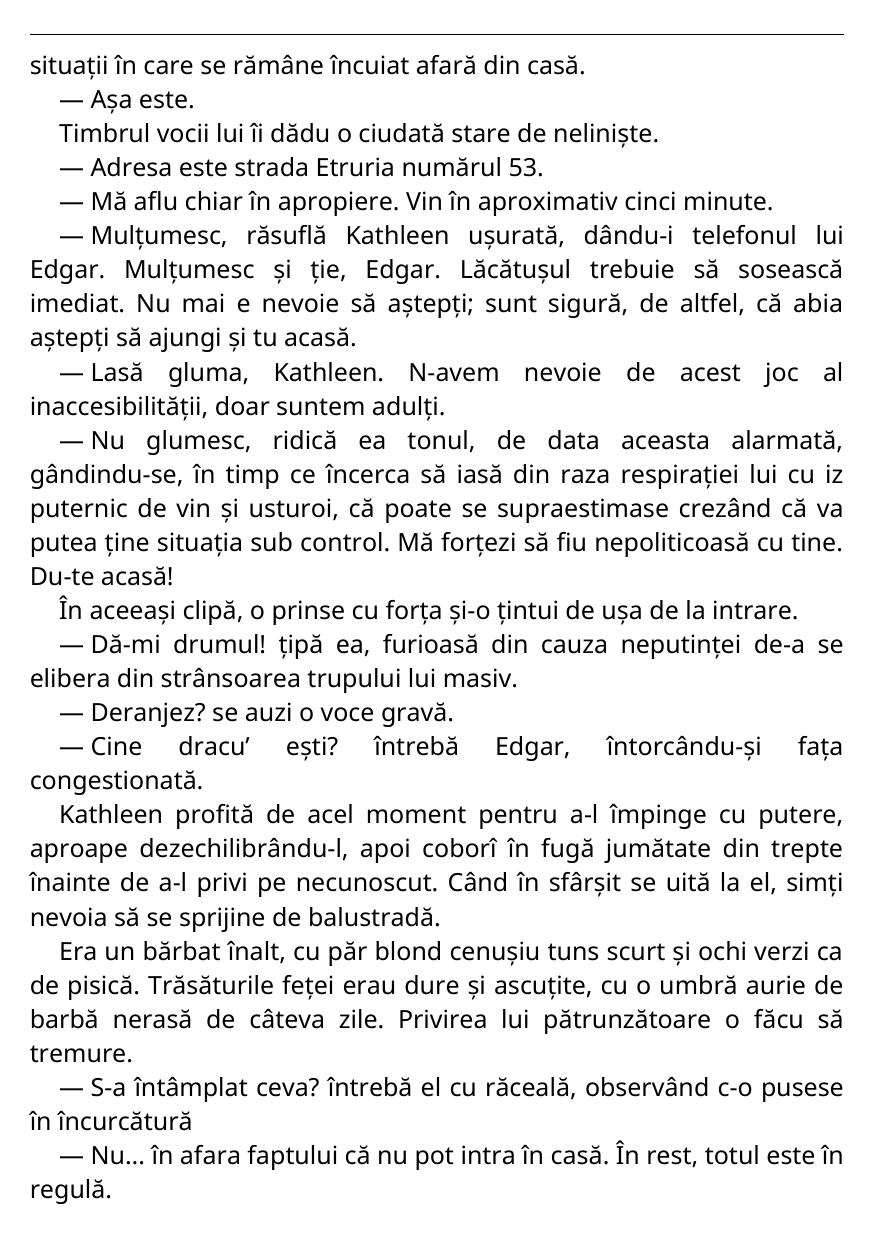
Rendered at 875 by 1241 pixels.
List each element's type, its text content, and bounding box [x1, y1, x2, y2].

text Kathleen profită de acel moment pentru a-l împinge cu putere, aproape dezechilibrându-l, apoi coborî în fugă jumătate din trepte înainte de a-l privi pe necunoscut. Când în sfârşit se uită la el, simţi nevoia să se sprijine de balustradă. [29, 797, 844, 933]
text — Cine dracu’ eşti? întrebă Edgar, întorcându-şi faţa congestionată. [29, 729, 844, 797]
text — Mă aflu chiar în apropiere. Vin în aproximativ cinci minute. [29, 184, 844, 218]
text Era un bărbat înalt, cu păr blond cenuşiu tuns scurt şi ochi verzi ca de pisică. Trăsăturile feţei erau dure şi ascuţite, cu o umbră aurie de barbă nerasă de câteva zile. Privirea lui pătrunzătoare o făcu să tremure. [29, 933, 844, 1069]
text — Nu... în afara faptului că nu pot intra în casă. În rest, totul este în regulă. [29, 1138, 844, 1206]
text — Lasă gluma, Kathleen. N-avem nevoie de acest joc al inaccesibilităţii, doar suntem adulţi. [29, 354, 844, 422]
text — Nu glumesc, ridică ea tonul, de data aceasta alarmată, gândindu-se, în timp ce încerca să iasă din raza respiraţiei lui cu iz puternic de vin şi usturoi, că poate se supraestimase crezând că va putea ţine situaţia sub control. Mă forţezi să fiu nepoliticoasă cu tine. Du-te acasă! [29, 422, 844, 593]
text — Deranjez? se auzi o voce gravă. [29, 695, 844, 729]
text — Aşa este. [29, 82, 844, 116]
text În aceeaşi clipă, o prinse cu forţa şi-o ţintui de uşa de la intrare. [29, 593, 844, 627]
text — S-a întâmplat ceva? întrebă el cu răceală, observând c-o pusese în încurcătură [29, 1069, 844, 1138]
text — Dă-mi drumul! ţipă ea, furioasă din cauza neputinţei de-a se elibera din strânsoarea trupului lui masiv. [29, 627, 844, 695]
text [29, 48, 844, 82]
text — Mulţumesc, răsuflă Kathleen uşurată, dându-i telefonul lui Edgar. Mulţumesc şi ţie, Edgar. Lăcătuşul trebuie să sosească imediat. Nu mai e nevoie să aştepţi; sunt sigură, de altfel, că abia aştepţi să ajungi şi tu acasă. [29, 218, 844, 354]
text — Adresa este strada Etruria numărul 53. [29, 150, 844, 184]
text Timbrul vocii lui îi dădu o ciudată stare de nelinişte. [29, 116, 844, 150]
